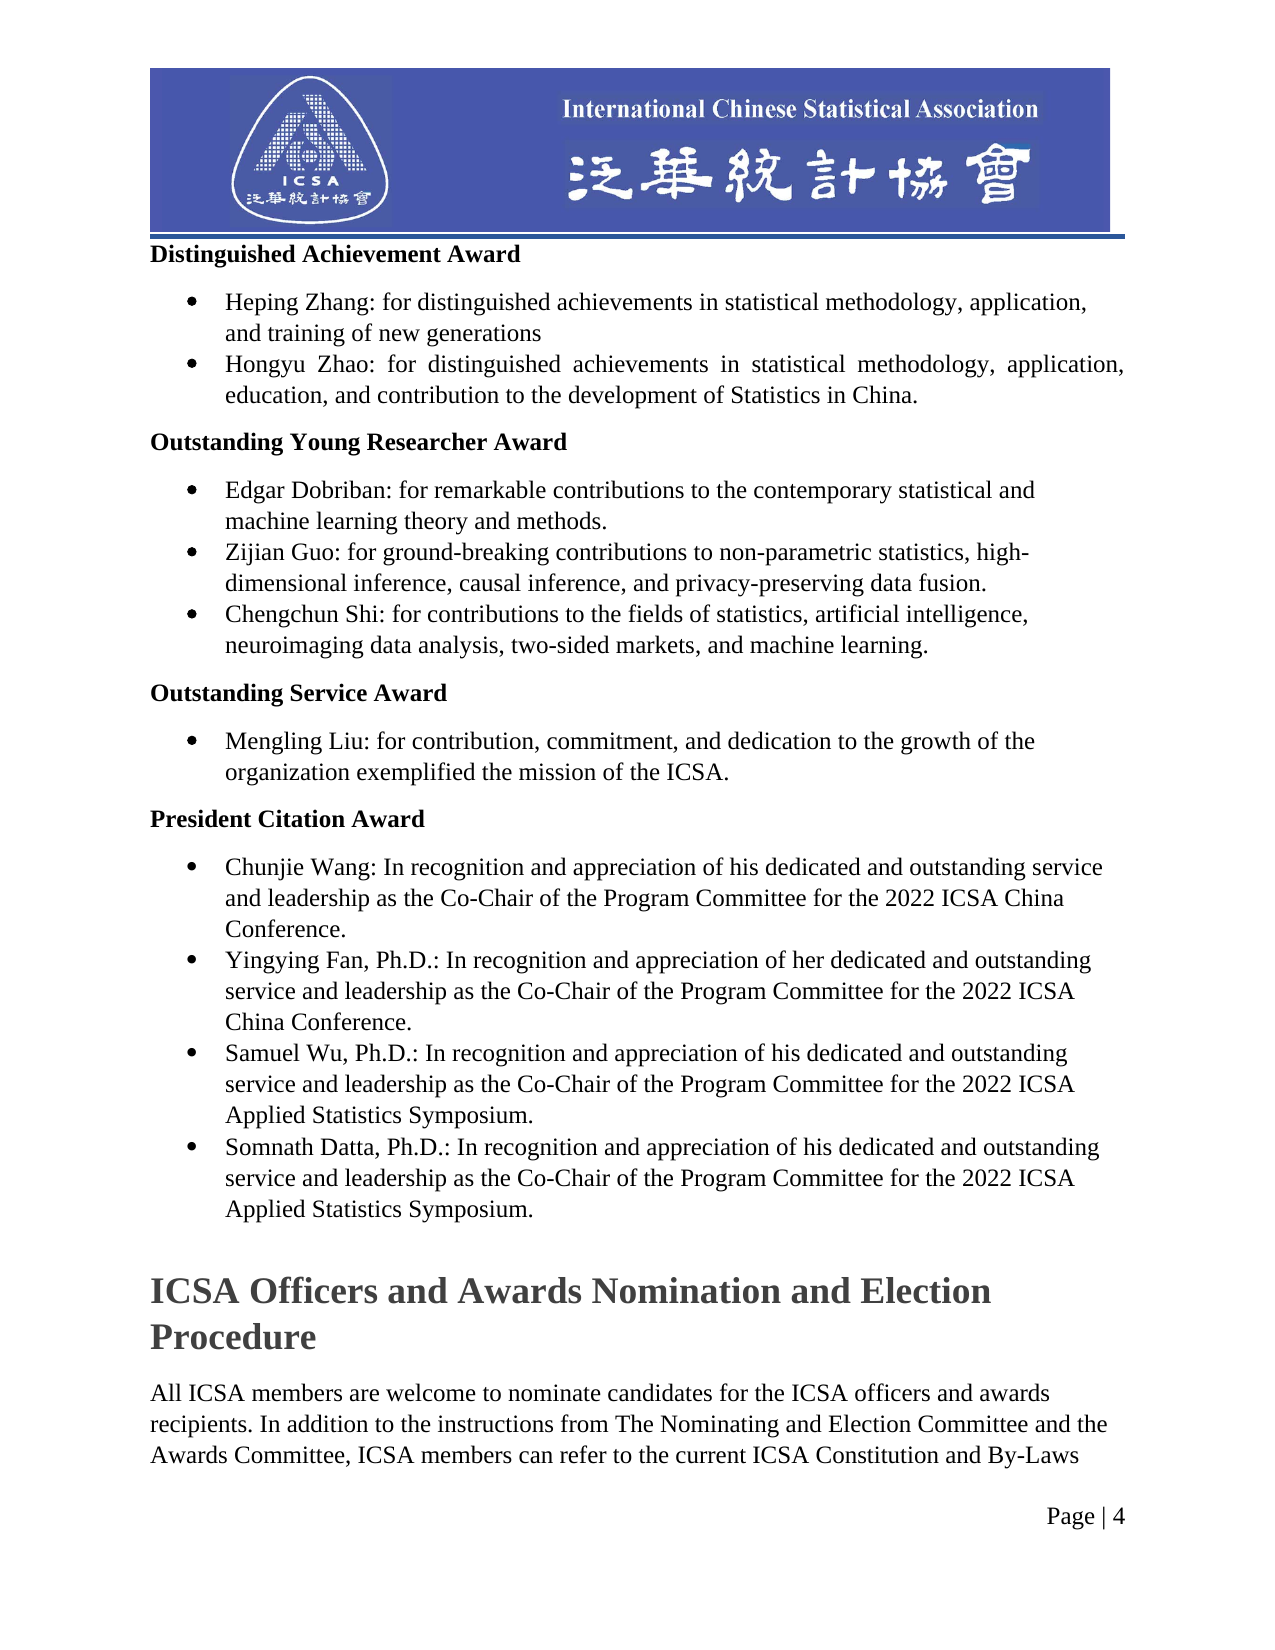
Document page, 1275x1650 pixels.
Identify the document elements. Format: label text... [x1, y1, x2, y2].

list Somnath Datta, Ph.D.: In recognition and appreciation of his dedicated and outstanding service and leadership as the Co-Chair of the Program Committee for the 2022 ICSA Applied Statistics Symposium. [187, 1132, 1125, 1222]
picture [150, 67, 1110, 232]
text Outstanding Young Researcher Award [150, 427, 1125, 456]
list Zijian Guo: for ground-breaking contributions to non-parametric statistics, high-dimensional inference, causal inference, and privacy-preserving data fusion. [187, 537, 1125, 597]
list Hongyu Zhao: for distinguished achievements in statistical methodology, application, education, and contribution to the development of Statistics in China. [187, 349, 1125, 408]
list Yingying Fan, Ph.D.: In recognition and appreciation of her dedicated and outstanding service and leadership as the Co-Chair of the Program Committee for the 2022 ICSA China Conference. [187, 945, 1125, 1036]
text Outstanding Service Award [150, 678, 1125, 707]
list Samuel Wu, Ph.D.: In recognition and appreciation of his dedicated and outstanding service and leadership as the Co-Chair of the Program Committee for the 2022 ICSA Applied Statistics Symposium. [187, 1038, 1125, 1129]
list Edgar Dobriban: for remarkable contributions to the contemporary statistical and machine learning theory and methods. [187, 475, 1125, 535]
text Distinguished Achievement Award [150, 239, 1125, 268]
list Chunjie Wang: In recognition and appreciation of his dedicated and outstanding service and leadership as the Co-Chair of the Program Committee for the 2022 ICSA China Conference. [187, 852, 1125, 943]
list Mengling Liu: for contribution, commitment, and dedication to the growth of the organization exemplified the mission of the ICSA. [187, 726, 1125, 786]
text President Citation Award [150, 804, 1125, 833]
list Heping Zhang: for distinguished achievements in statistical methodology, application, and training of new generations [187, 287, 1125, 346]
subtitle ICSA Officers and Awards Nomination and Election Procedure [150, 1268, 1125, 1358]
list Chengchun Shi: for contributions to the fields of statistics, artificial intelligence, neuroimaging data analysis, two-sided markets, and machine learning. [187, 599, 1125, 659]
